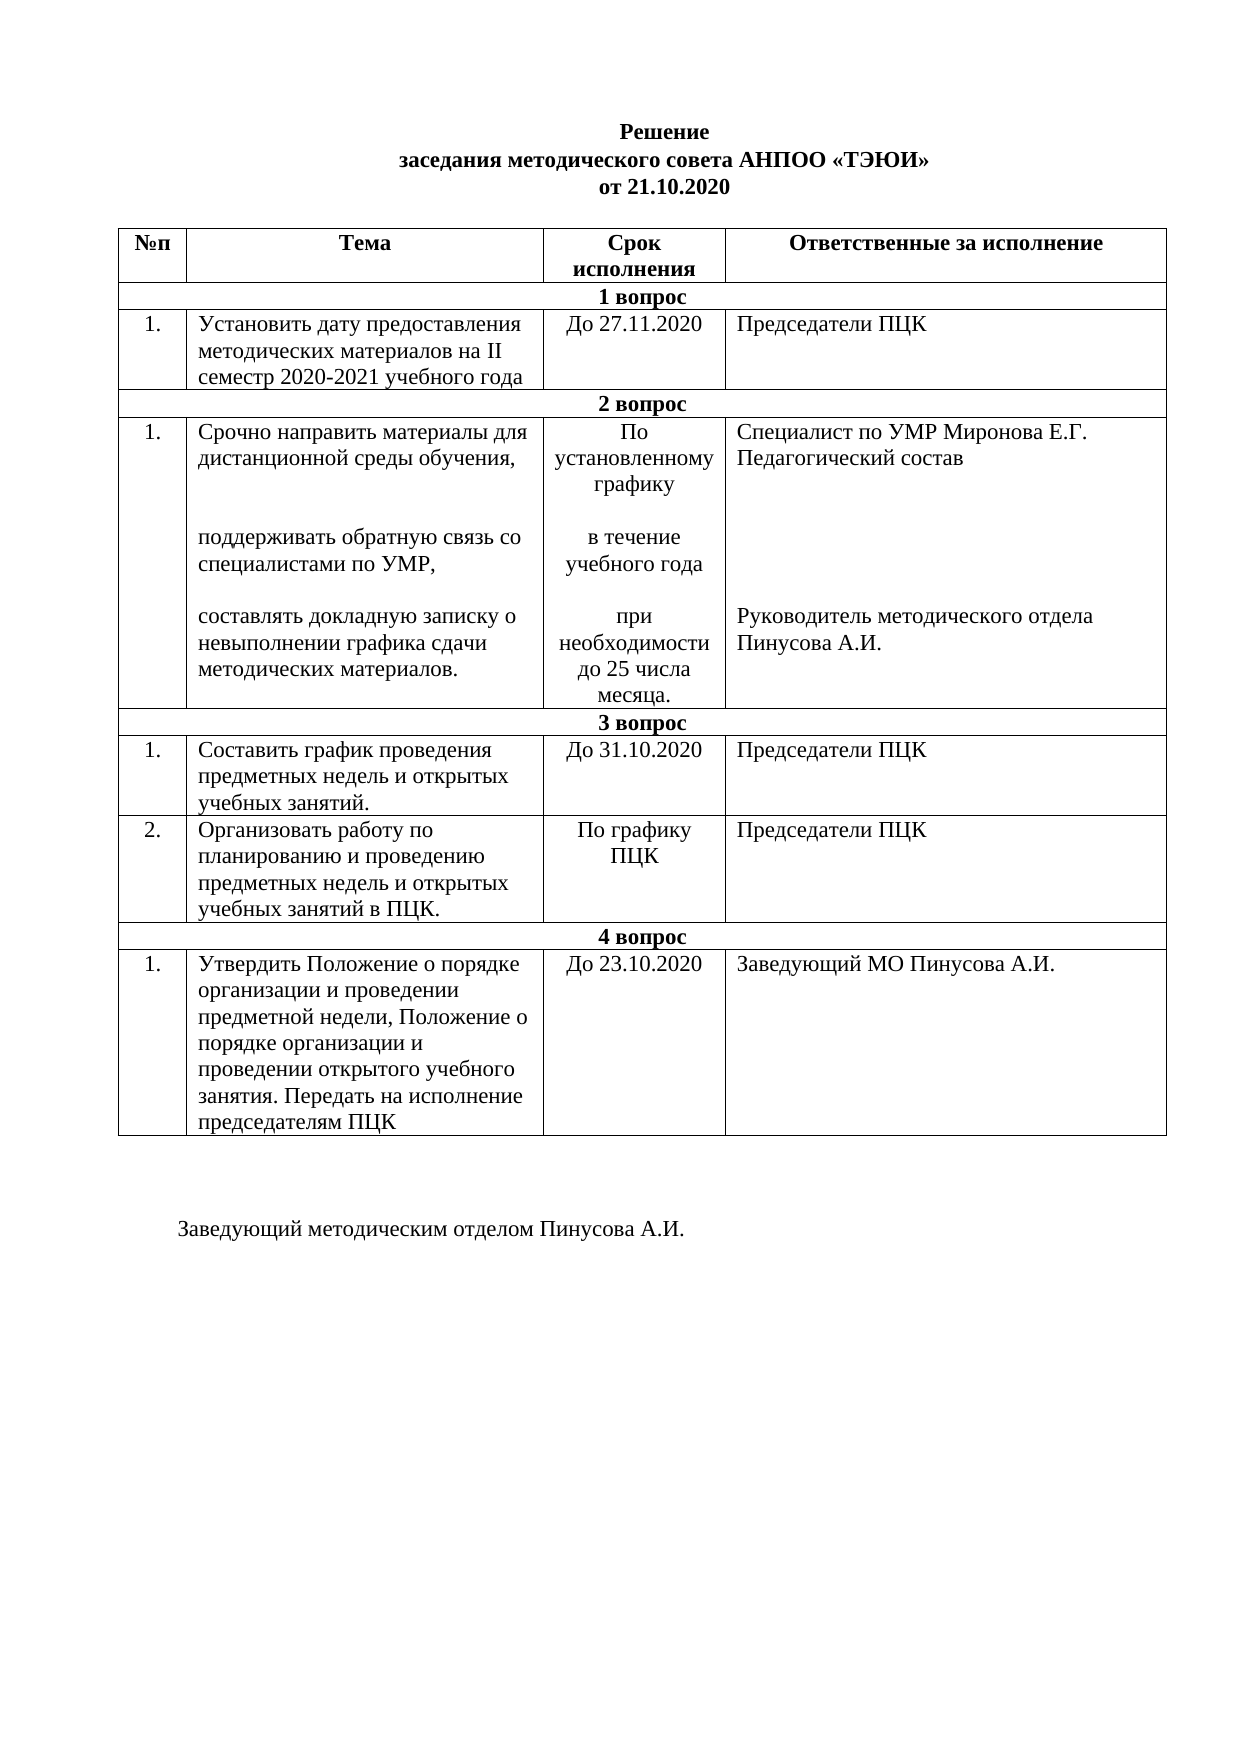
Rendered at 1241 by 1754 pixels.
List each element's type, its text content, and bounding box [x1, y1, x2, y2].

table_cell Срочно направить материалы для дистанционной среды обучения, поддерживать обратную связь со специалистами по УМР, составлять докладную записку о невыполнении графика сдачи методических материалов. [187, 418, 543, 708]
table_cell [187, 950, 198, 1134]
text Заведующий методическим отделом Пинусова А.И. [177, 1216, 1152, 1242]
table_cell Председатели ПЦК [726, 736, 1166, 815]
text Решение [177, 118, 1152, 144]
table_cell До 31.10.2020 [544, 736, 725, 815]
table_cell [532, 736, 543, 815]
table_cell До 27.11.2020 [544, 310, 725, 389]
table_header №п [119, 229, 186, 282]
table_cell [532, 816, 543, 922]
table_cell 1. [119, 418, 186, 708]
table_cell 3 вопрос [119, 709, 1166, 735]
table_cell 1. [119, 310, 186, 389]
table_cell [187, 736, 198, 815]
table_cell По графику ПЦК [544, 816, 725, 922]
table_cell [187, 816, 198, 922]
text от 21.10.2020 [177, 173, 1152, 200]
table_header Ответственные за исполнение [726, 229, 1166, 282]
table_cell Заведующий МО Пинусова А.И. [726, 950, 1166, 1134]
table_header Срок исполнения [544, 229, 725, 282]
table_cell Председатели ПЦК [726, 310, 1166, 389]
table_header Тема [187, 229, 543, 282]
table_cell Председатели ПЦК [726, 816, 1166, 922]
table_cell До 23.10.2020 [544, 950, 725, 1134]
table_cell 4 вопрос [119, 923, 1166, 949]
table_cell По установленному графику в течение учебного года при необходимости до 25 числа месяца. [544, 418, 725, 708]
table_cell 1. [119, 736, 186, 815]
table_cell Специалист по УМР Миронова Е.Г. Педагогический состав Руководитель методического отдела Пинусова А.И. [726, 418, 1166, 708]
table_cell 2 вопрос [119, 390, 1166, 417]
table_cell 1. [119, 950, 186, 1134]
table_cell 1 вопрос [119, 283, 1166, 309]
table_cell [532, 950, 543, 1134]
table_cell Установить дату предоставления методических материалов на II семестр 2020-2021 учебного года [187, 310, 543, 389]
text заседания методического совета АНПОО «ТЭЮИ» [177, 146, 1152, 172]
table_cell 2. [119, 816, 186, 922]
